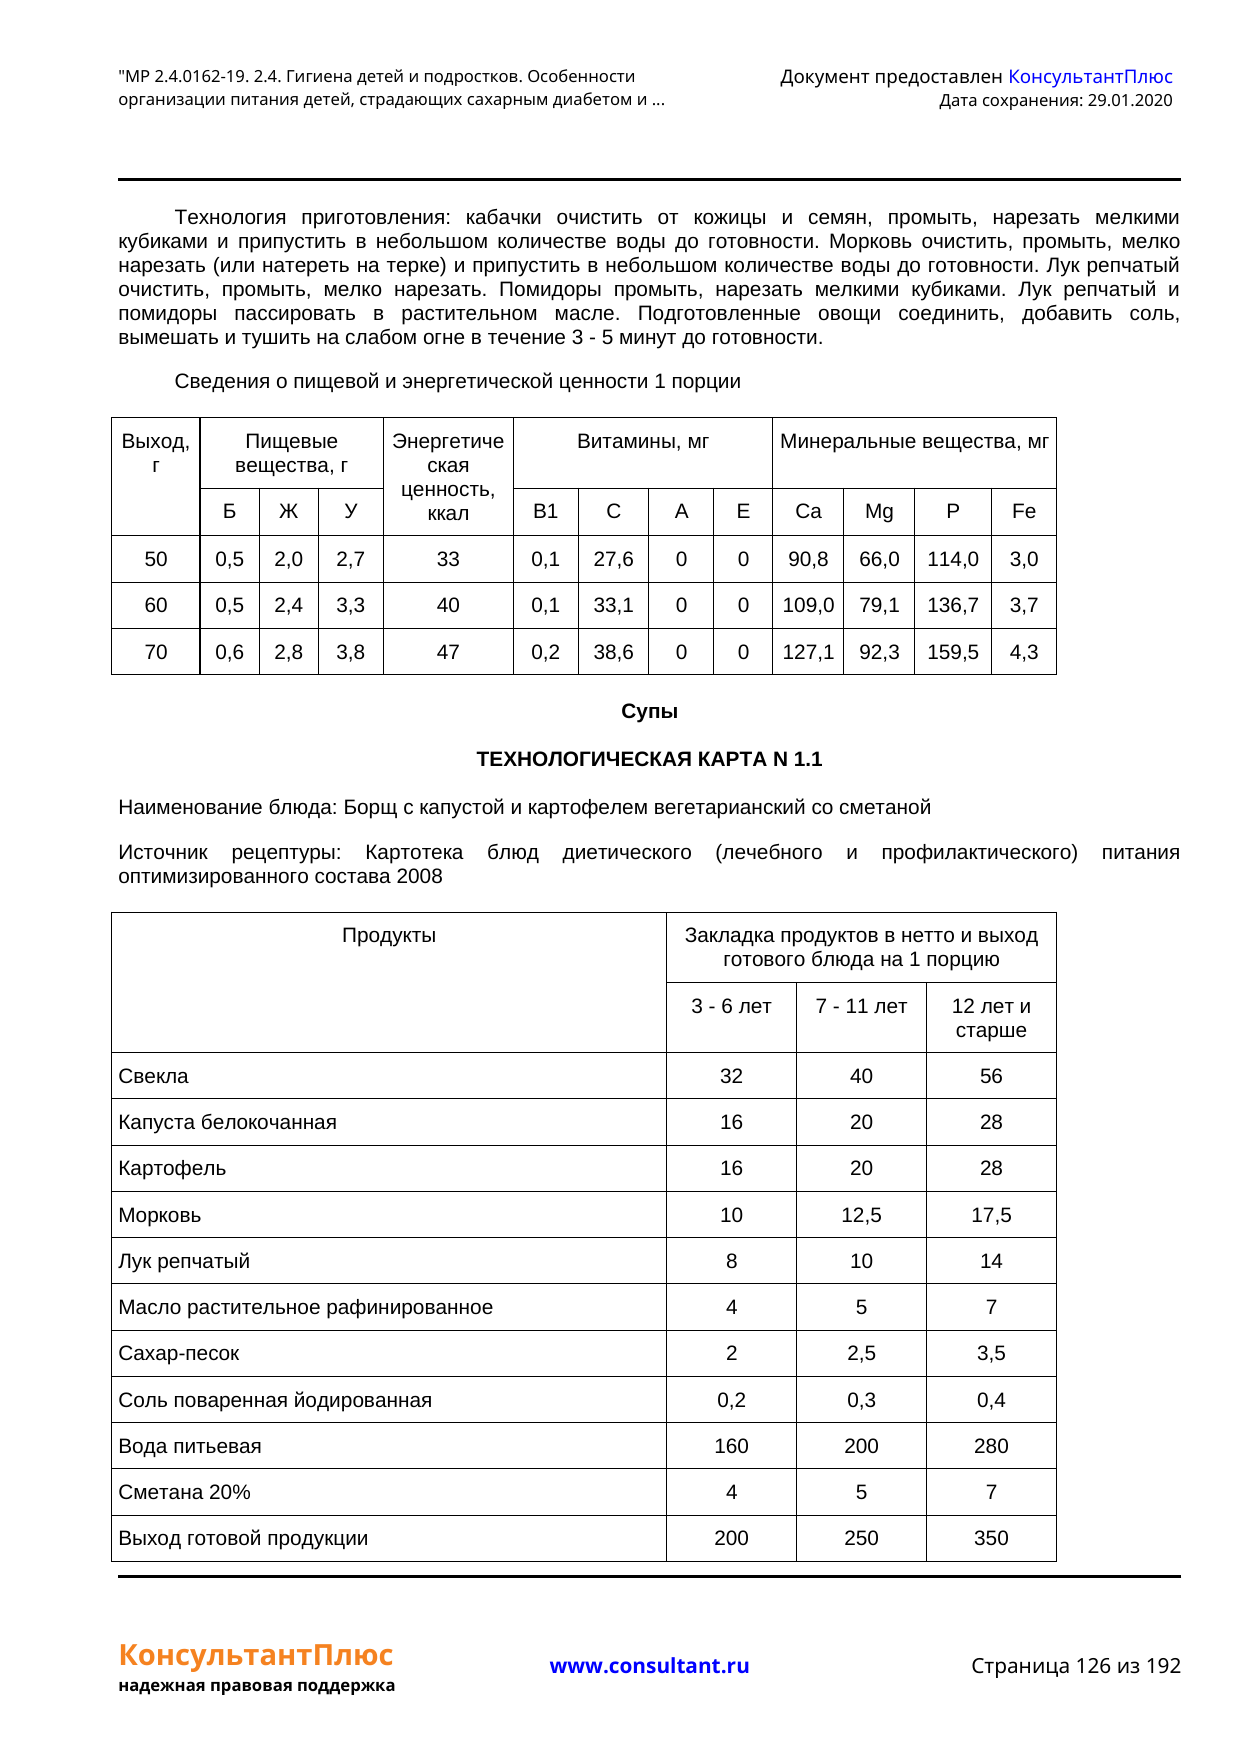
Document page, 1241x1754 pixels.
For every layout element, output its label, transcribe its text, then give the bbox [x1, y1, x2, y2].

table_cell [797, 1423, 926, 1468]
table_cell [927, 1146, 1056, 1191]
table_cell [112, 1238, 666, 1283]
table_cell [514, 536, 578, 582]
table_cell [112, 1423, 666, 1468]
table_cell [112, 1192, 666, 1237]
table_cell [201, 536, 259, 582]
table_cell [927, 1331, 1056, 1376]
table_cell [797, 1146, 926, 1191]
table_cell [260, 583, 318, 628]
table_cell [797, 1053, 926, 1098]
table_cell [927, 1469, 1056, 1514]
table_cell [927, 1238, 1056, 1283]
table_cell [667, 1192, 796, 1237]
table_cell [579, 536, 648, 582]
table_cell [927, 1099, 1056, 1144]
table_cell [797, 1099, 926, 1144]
title Супы [118, 699, 1181, 723]
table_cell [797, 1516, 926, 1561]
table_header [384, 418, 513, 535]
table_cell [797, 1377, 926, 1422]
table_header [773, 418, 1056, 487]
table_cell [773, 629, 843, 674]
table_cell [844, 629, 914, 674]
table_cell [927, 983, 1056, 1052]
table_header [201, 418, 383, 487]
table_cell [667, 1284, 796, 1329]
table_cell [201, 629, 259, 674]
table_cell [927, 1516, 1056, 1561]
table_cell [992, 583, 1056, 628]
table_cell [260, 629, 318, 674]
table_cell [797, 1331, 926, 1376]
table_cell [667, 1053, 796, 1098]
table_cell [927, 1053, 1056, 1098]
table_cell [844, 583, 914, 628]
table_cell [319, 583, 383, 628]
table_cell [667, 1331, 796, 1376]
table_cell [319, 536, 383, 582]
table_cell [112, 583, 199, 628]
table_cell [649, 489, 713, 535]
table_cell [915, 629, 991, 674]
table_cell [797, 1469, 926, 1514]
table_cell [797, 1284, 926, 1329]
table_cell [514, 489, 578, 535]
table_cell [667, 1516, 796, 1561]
title ТЕХНОЛОГИЧЕСКАЯ КАРТА N 1.1 [118, 747, 1181, 771]
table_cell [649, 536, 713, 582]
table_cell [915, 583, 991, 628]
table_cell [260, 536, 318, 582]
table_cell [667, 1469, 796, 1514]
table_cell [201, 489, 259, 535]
text Источник рецептуры: Картотека блюд диетического (лечебного и профилактического) питания оптимизированного состава 2008 [118, 840, 1181, 888]
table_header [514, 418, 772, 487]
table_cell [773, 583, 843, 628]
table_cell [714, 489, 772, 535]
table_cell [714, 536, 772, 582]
text Наименование блюда: Борщ с капустой и картофелем вегетарианский со сметаной [118, 795, 1181, 819]
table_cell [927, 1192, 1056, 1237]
text Технология приготовления: кабачки очистить от кожицы и семян, промыть, нарезать мелкими кубиками и припустить в небольшом количестве воды до готовности. Морковь очистить, промыть, мелко нарезать (или натереть на терке) и припустить в небольшом количестве воды до готовности. Лук репчатый очистить, промыть, мелко нарезать. Помидоры промыть, нарезать мелкими кубиками. Лук репчатый и помидоры пассировать в растительном масле. Подготовленные овощи соединить, добавить соль, вымешать и тушить на слабом огне в течение 3 - 5 минут до готовности. [118, 205, 1181, 348]
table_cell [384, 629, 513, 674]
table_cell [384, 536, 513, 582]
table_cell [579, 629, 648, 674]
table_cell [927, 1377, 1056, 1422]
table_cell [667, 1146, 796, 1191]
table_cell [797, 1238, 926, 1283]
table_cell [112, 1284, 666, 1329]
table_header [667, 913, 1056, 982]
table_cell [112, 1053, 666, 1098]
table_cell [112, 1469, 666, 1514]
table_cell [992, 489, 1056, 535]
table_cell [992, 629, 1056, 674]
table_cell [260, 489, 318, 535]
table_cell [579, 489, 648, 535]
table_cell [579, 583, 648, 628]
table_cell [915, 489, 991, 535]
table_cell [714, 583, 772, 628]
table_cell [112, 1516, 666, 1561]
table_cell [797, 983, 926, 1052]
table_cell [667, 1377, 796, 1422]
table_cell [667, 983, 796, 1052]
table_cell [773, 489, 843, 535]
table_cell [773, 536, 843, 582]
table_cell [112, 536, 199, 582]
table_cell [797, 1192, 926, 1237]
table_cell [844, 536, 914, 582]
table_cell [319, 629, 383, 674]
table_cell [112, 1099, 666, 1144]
text Сведения о пищевой и энергетической ценности 1 порции [118, 369, 1181, 393]
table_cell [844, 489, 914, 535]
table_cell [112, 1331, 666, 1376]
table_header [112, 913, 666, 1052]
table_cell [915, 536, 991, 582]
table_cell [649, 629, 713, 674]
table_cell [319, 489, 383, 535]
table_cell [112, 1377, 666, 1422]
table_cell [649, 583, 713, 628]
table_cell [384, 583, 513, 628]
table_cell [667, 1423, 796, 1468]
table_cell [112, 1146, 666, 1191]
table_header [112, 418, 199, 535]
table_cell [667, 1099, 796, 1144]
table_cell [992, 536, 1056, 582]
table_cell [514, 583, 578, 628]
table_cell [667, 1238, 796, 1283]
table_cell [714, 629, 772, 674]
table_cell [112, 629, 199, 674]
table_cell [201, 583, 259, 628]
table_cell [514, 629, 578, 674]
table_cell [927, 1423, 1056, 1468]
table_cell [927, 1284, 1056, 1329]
